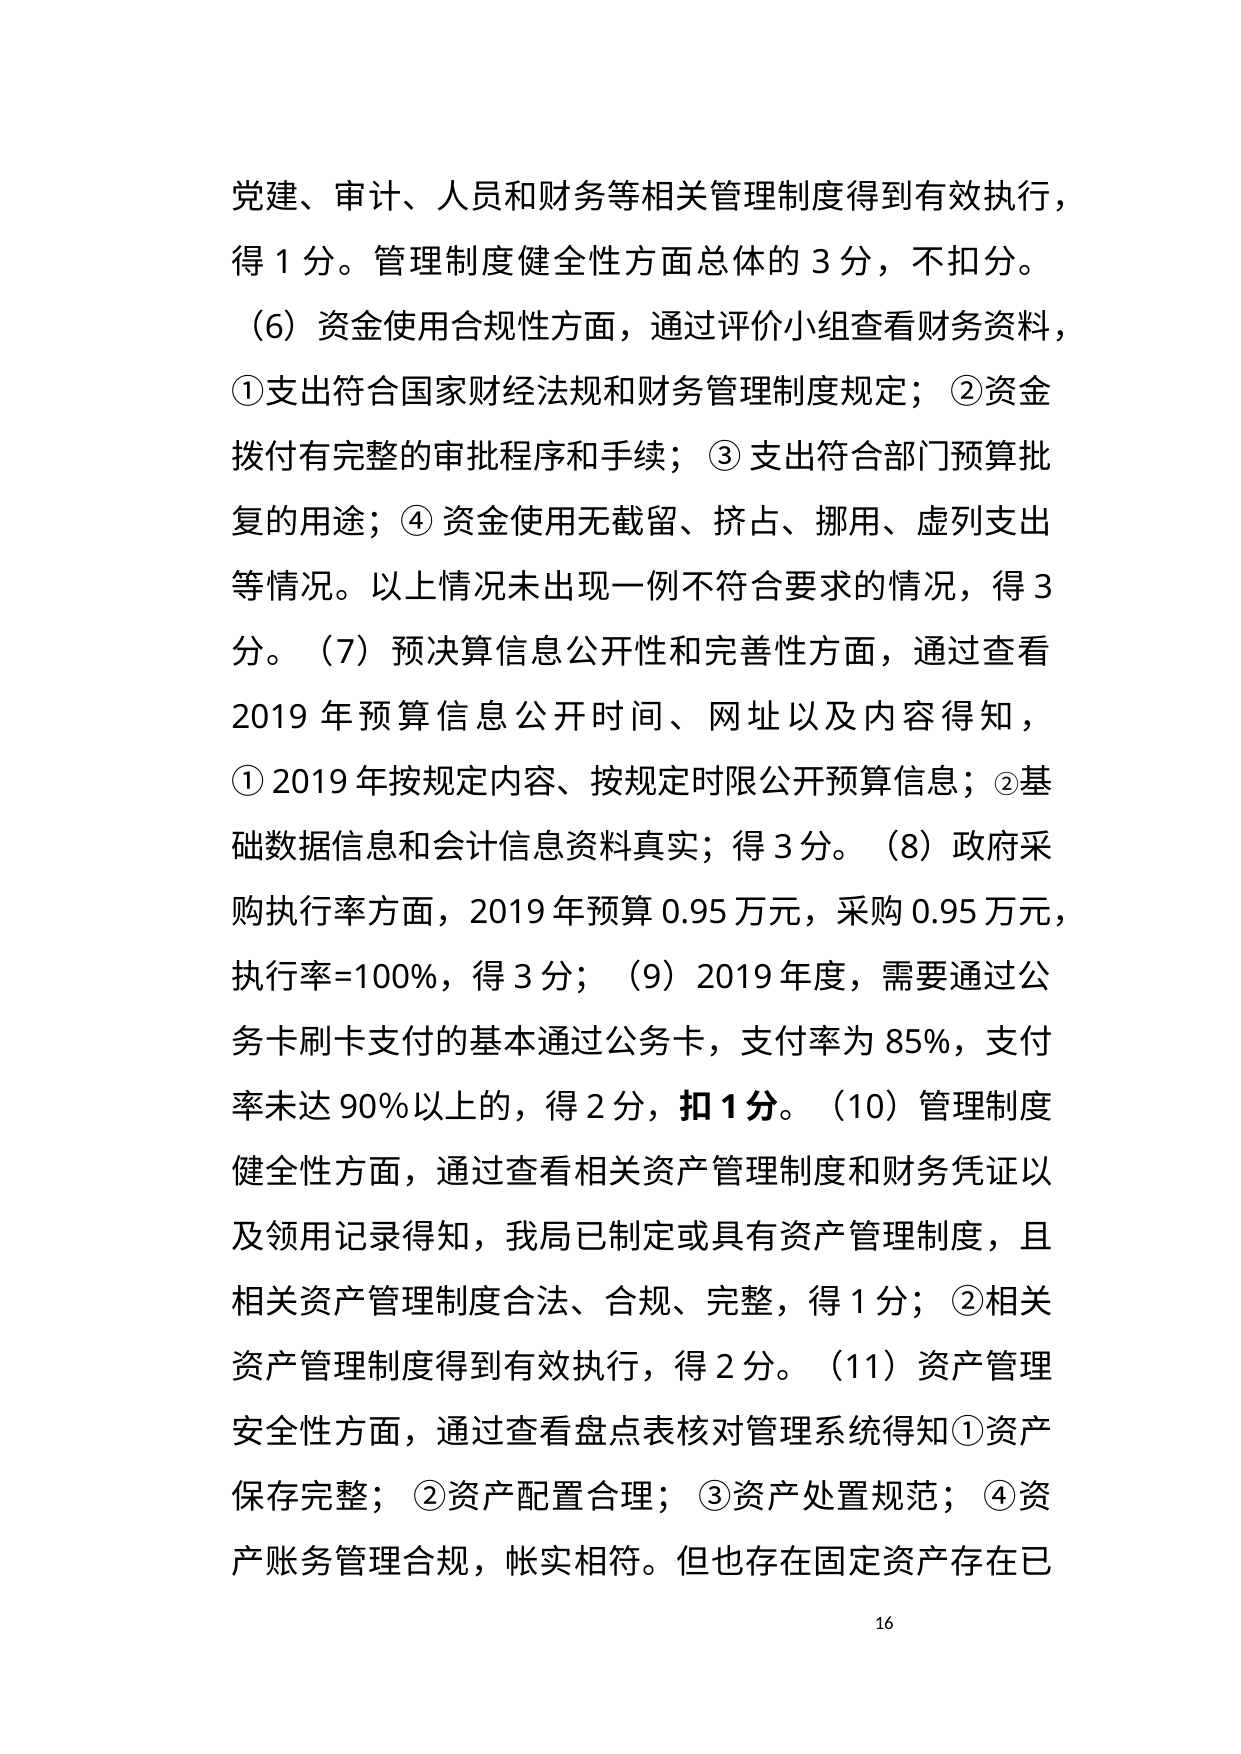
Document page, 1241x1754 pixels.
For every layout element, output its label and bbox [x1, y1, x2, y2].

text [231, 162, 1053, 1592]
